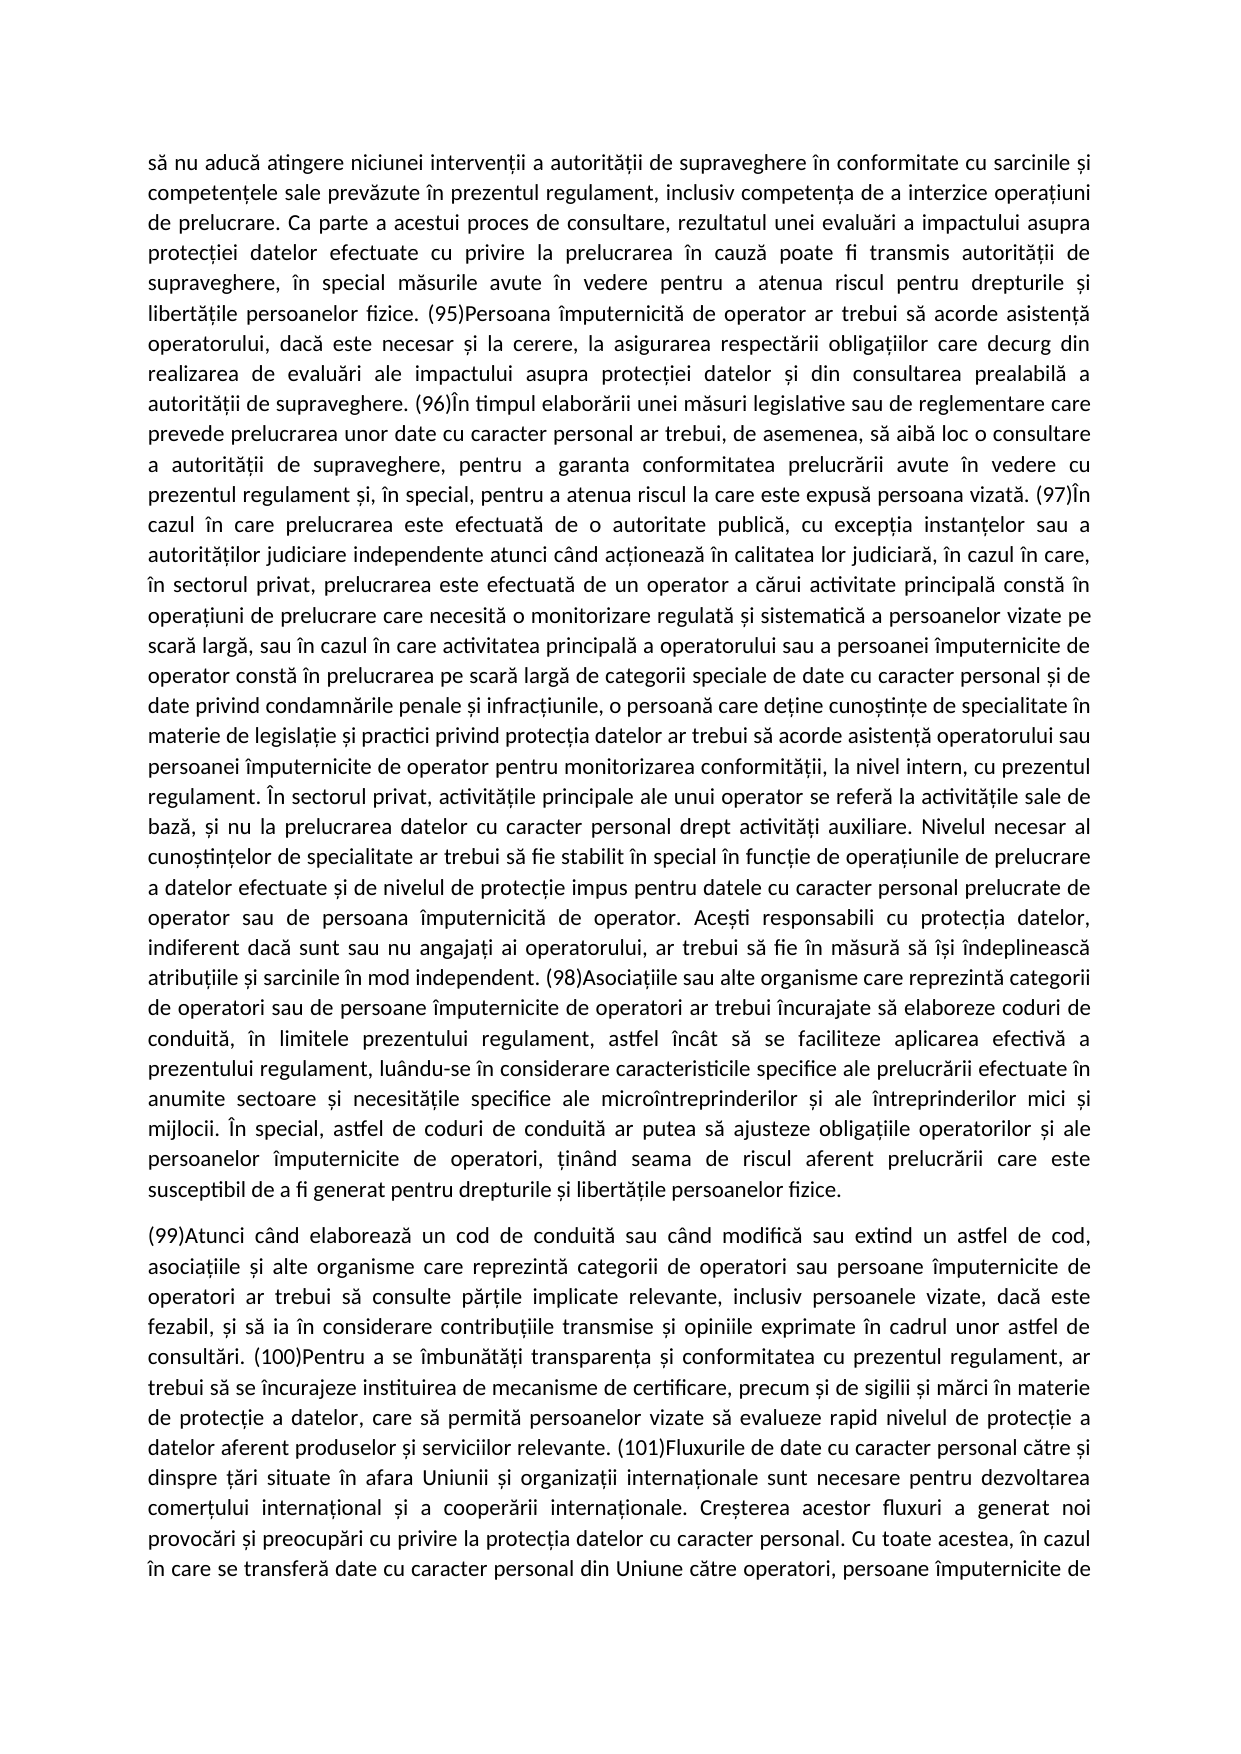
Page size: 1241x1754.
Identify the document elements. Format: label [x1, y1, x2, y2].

text [148, 1222, 1093, 1582]
text [148, 148, 1093, 1203]
